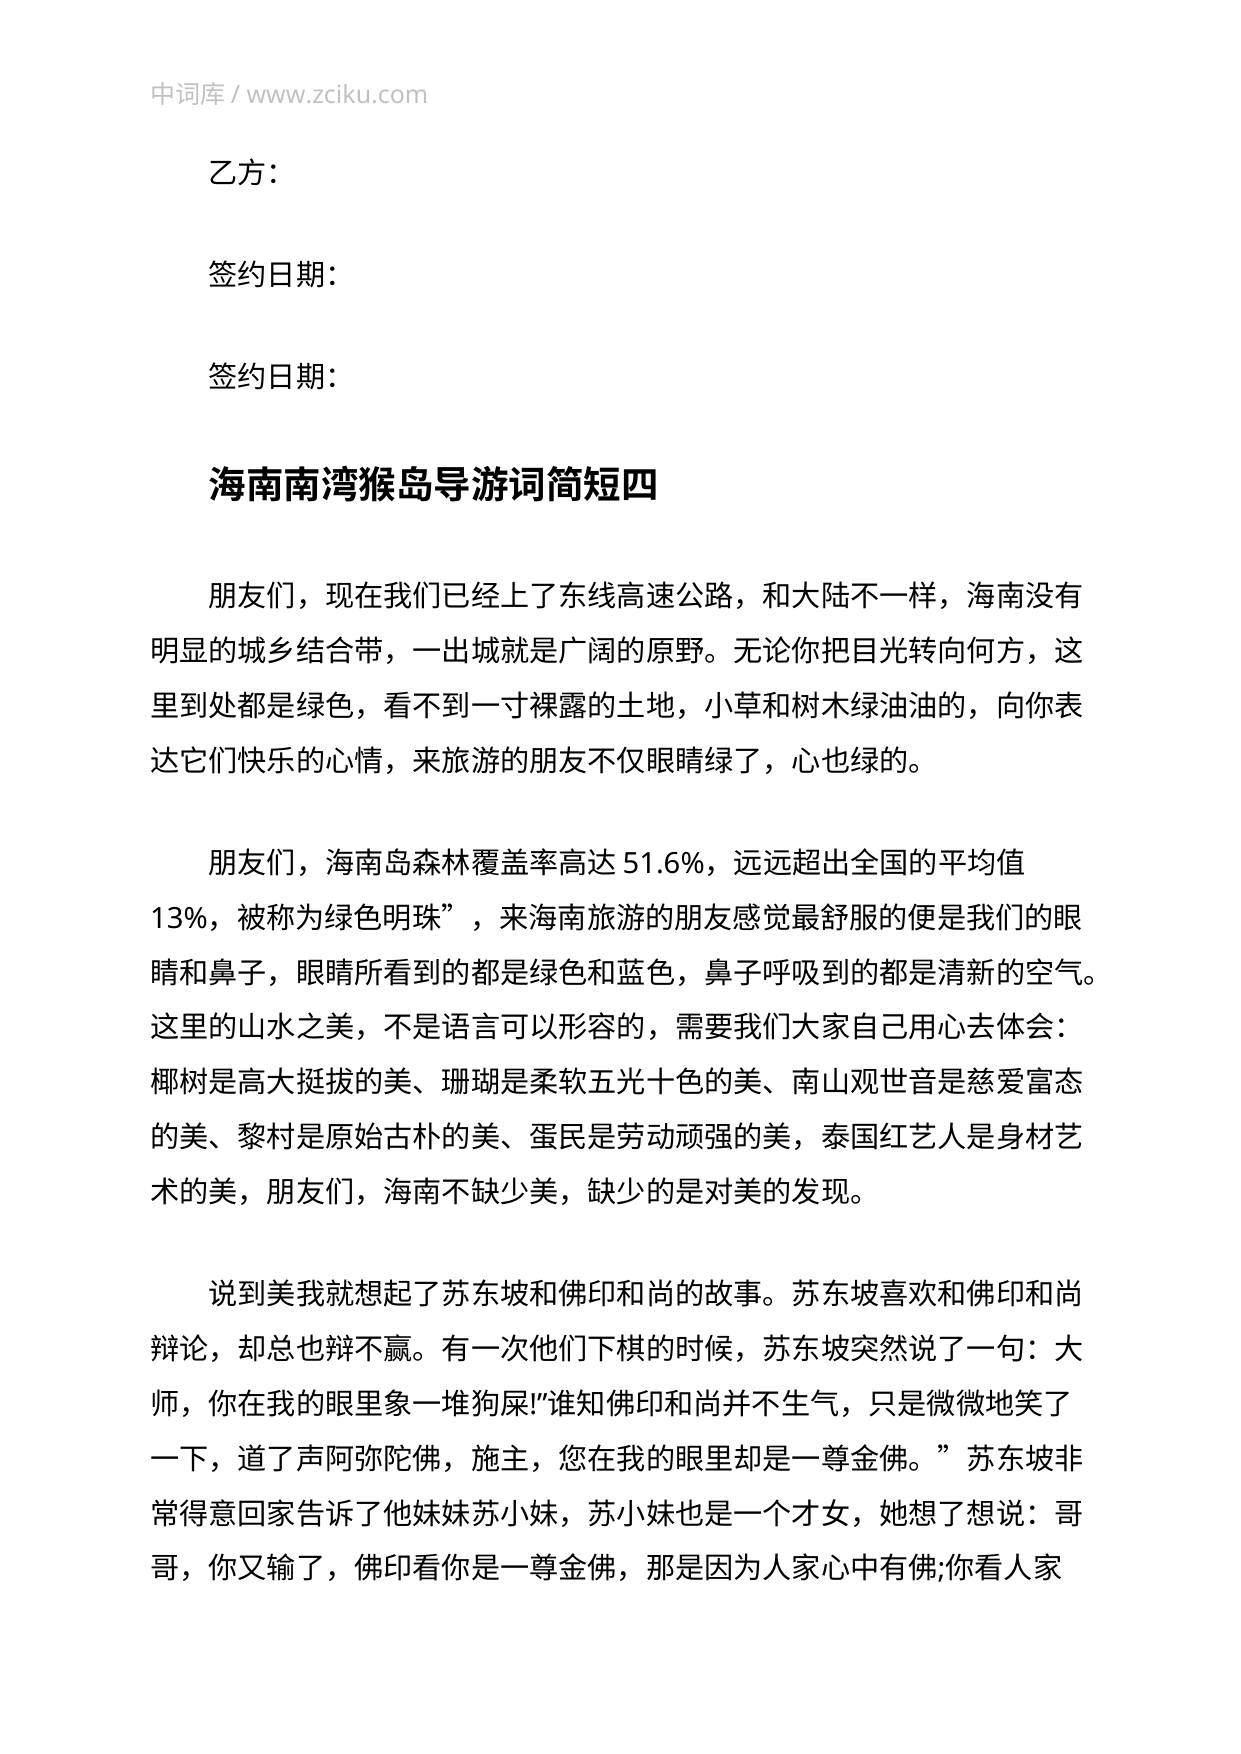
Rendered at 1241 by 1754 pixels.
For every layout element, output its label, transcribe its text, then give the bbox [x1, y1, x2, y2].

text 乙方： [150, 150, 1090, 192]
text 朋友们，现在我们已经上了东线高速公路，和大陆不一样，海南没有明显的城乡结合带，一出城就是广阔的原野。无论你把目光转向何方，这里到处都是绿色，看不到一寸裸露的土地，小草和树木绿油油的，向你表达它们快乐的心情，来旅游的朋友不仅眼睛绿了，心也绿的。 [150, 573, 1090, 780]
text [150, 1271, 1090, 1587]
text 签约日期： [150, 252, 1090, 294]
text 签约日期： [150, 353, 1090, 396]
text 海南南湾猴岛导游词简短四 [150, 455, 1090, 509]
text 朋友们，海南岛森林覆盖率高达51.6%，远远超出全国的平均值13%，被称为绿色明珠”，来海南旅游的朋友感觉最舒服的便是我们的眼睛和鼻子，眼睛所看到的都是绿色和蓝色，鼻子呼吸到的都是清新的空气。这里的山水之美，不是语言可以形容的，需要我们大家自己用心去体会：椰树是高大挺拔的美、珊瑚是柔软五光十色的美、南山观世音是慈爱富态的美、黎村是原始古朴的美、蛋民是劳动顽强的美，泰国红艺人是身材艺术的美，朋友们，海南不缺少美，缺少的是对美的发现。 [150, 839, 1090, 1211]
